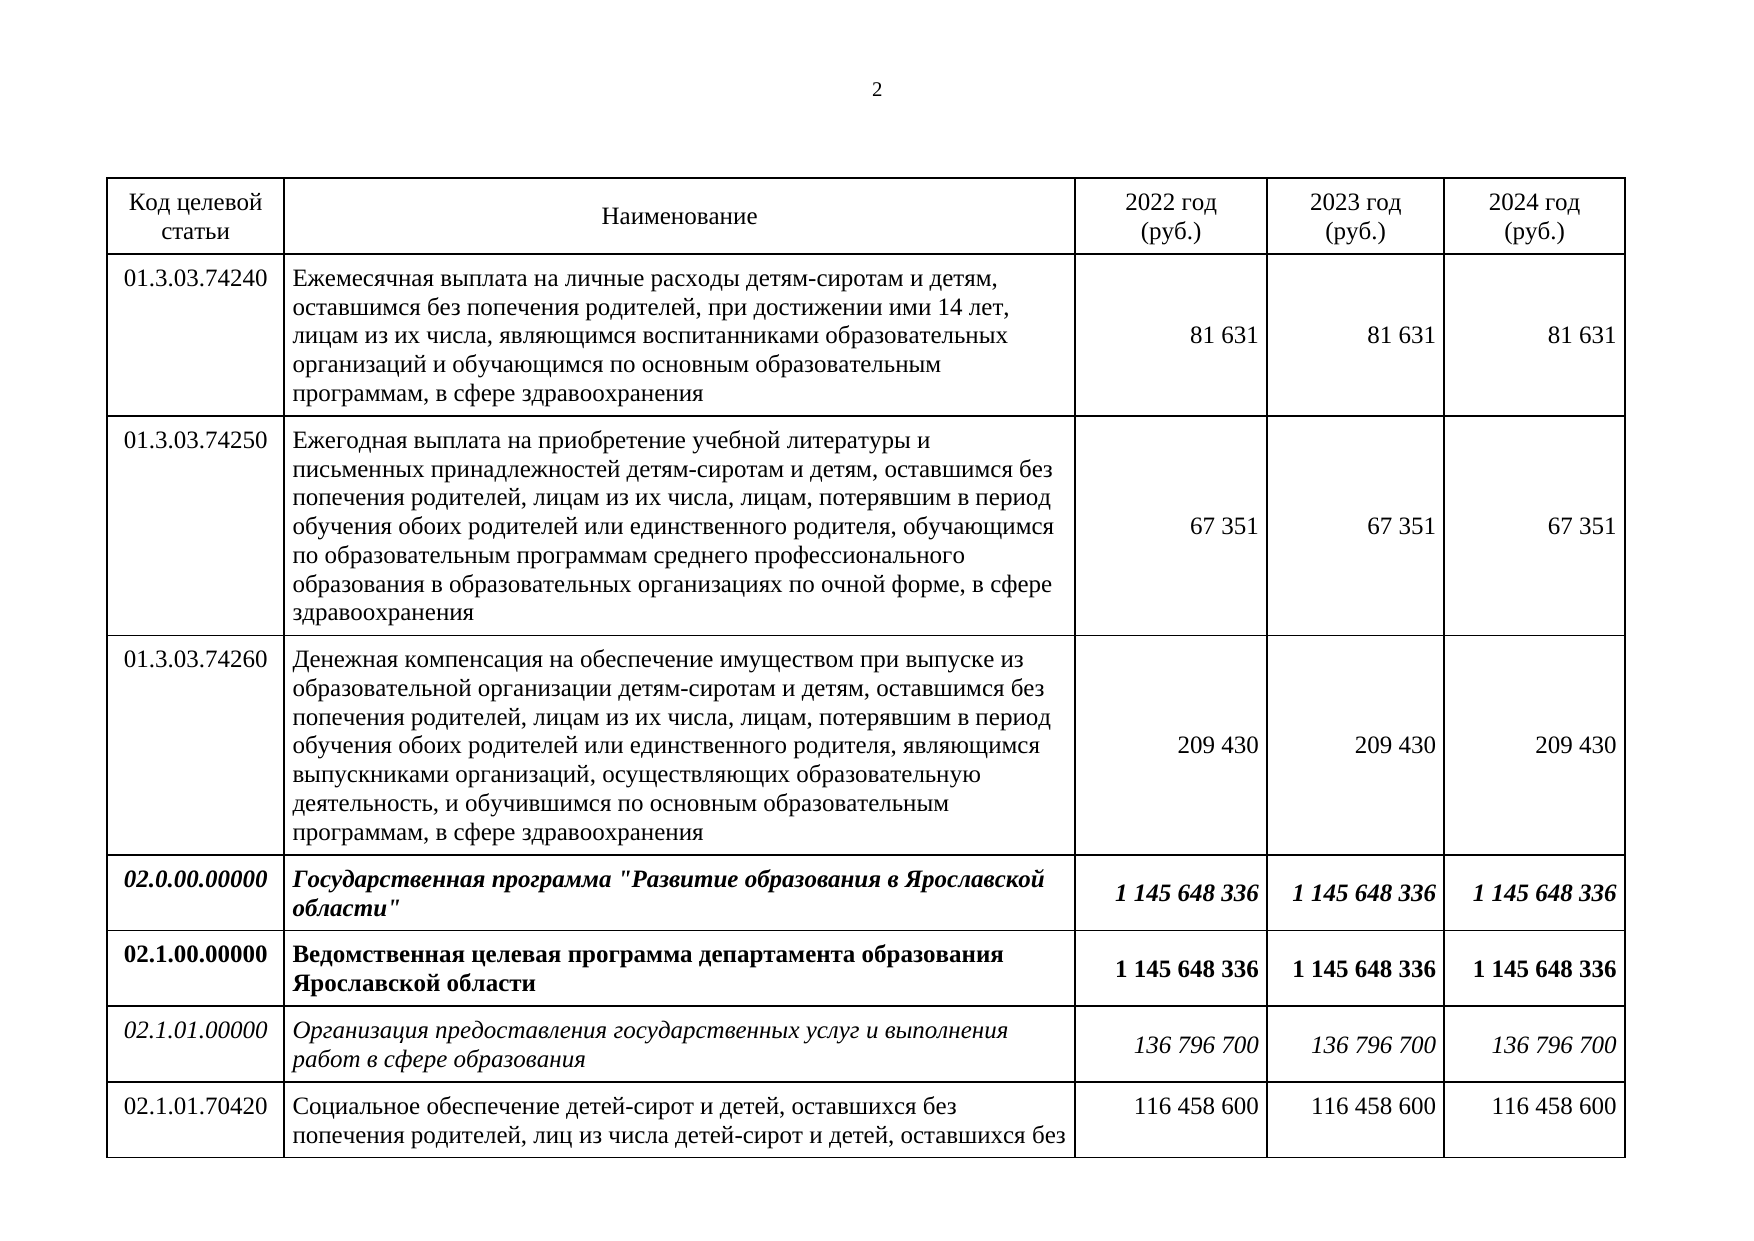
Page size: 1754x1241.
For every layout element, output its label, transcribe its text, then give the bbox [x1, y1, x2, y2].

table_header [108, 179, 283, 253]
table_cell Государственная программа "Развитие образования в Ярославской области" [285, 856, 1074, 930]
table_cell Организация предоставления государственных услуг и выполнения работ в сфере образования [285, 1007, 1074, 1081]
table_cell 81 631 [1268, 255, 1443, 415]
table_cell 136 796 700 [1076, 1007, 1266, 1081]
table_cell 01.3.03.74250 [108, 417, 283, 634]
table_cell 1 145 648 336 [1445, 856, 1624, 930]
table_cell 81 631 [1076, 255, 1266, 415]
table_cell Ежемесячная выплата на личные расходы детям-сиротам и детям, оставшимся без попечения родителей, при достижении ими 14 лет, лицам из их числа, являющимся воспитанниками образовательных организаций и обучающимся по основным образовательным программам, в сфере здравоохранения [285, 255, 1074, 415]
table_cell 209 430 [1445, 636, 1624, 854]
table_cell 136 796 700 [1268, 1007, 1443, 1081]
table_header [1268, 179, 1443, 253]
table_cell 209 430 [1076, 636, 1266, 854]
table_cell 67 351 [1268, 417, 1443, 634]
table_cell 02.1.01.00000 [108, 1007, 283, 1081]
table_cell 01.3.03.74260 [108, 636, 283, 854]
table_header [1445, 179, 1624, 253]
table_cell 02.1.01.70420 [108, 1083, 283, 1157]
table_cell Денежная компенсация на обеспечение имуществом при выпуске из образовательной организации детям-сиротам и детям, оставшимся без попечения родителей, лицам из их числа, лицам, потерявшим в период обучения обоих родителей или единственного родителя, являющимся выпускниками организаций, осуществляющих образовательную деятельность, и обучившимся по основным образовательным программам, в сфере здравоохранения [285, 636, 1074, 854]
table_cell 116 458 600 [1076, 1083, 1266, 1157]
table_cell Ежегодная выплата на приобретение учебной литературы и письменных принадлежностей детям-сиротам и детям, оставшимся без попечения родителей, лицам из их числа, лицам, потерявшим в период обучения обоих родителей или единственного родителя, обучающимся по образовательным программам среднего профессионального образования в образовательных организациях по очной форме, в сфере здравоохранения [285, 417, 1074, 634]
table_cell 1 145 648 336 [1268, 856, 1443, 930]
table_cell 116 458 600 [1445, 1083, 1624, 1157]
table_cell 1 145 648 336 [1268, 931, 1443, 1005]
table_cell 116 458 600 [1268, 1083, 1443, 1157]
table_cell 02.0.00.00000 [108, 856, 283, 930]
table_cell 67 351 [1076, 417, 1266, 634]
table_cell 67 351 [1445, 417, 1624, 634]
table_cell 136 796 700 [1445, 1007, 1624, 1081]
table_cell 01.3.03.74240 [108, 255, 283, 415]
table_cell 1 145 648 336 [1445, 931, 1624, 1005]
table_cell 1 145 648 336 [1076, 931, 1266, 1005]
table_cell 209 430 [1268, 636, 1443, 854]
table_cell 1 145 648 336 [1076, 856, 1266, 930]
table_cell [285, 1083, 1074, 1157]
table_header [1076, 179, 1266, 253]
table_cell Ведомственная целевая программа департамента образования Ярославской области [285, 931, 1074, 1005]
table_cell 81 631 [1445, 255, 1624, 415]
table_header [285, 179, 1074, 253]
table_cell 02.1.00.00000 [108, 931, 283, 1005]
